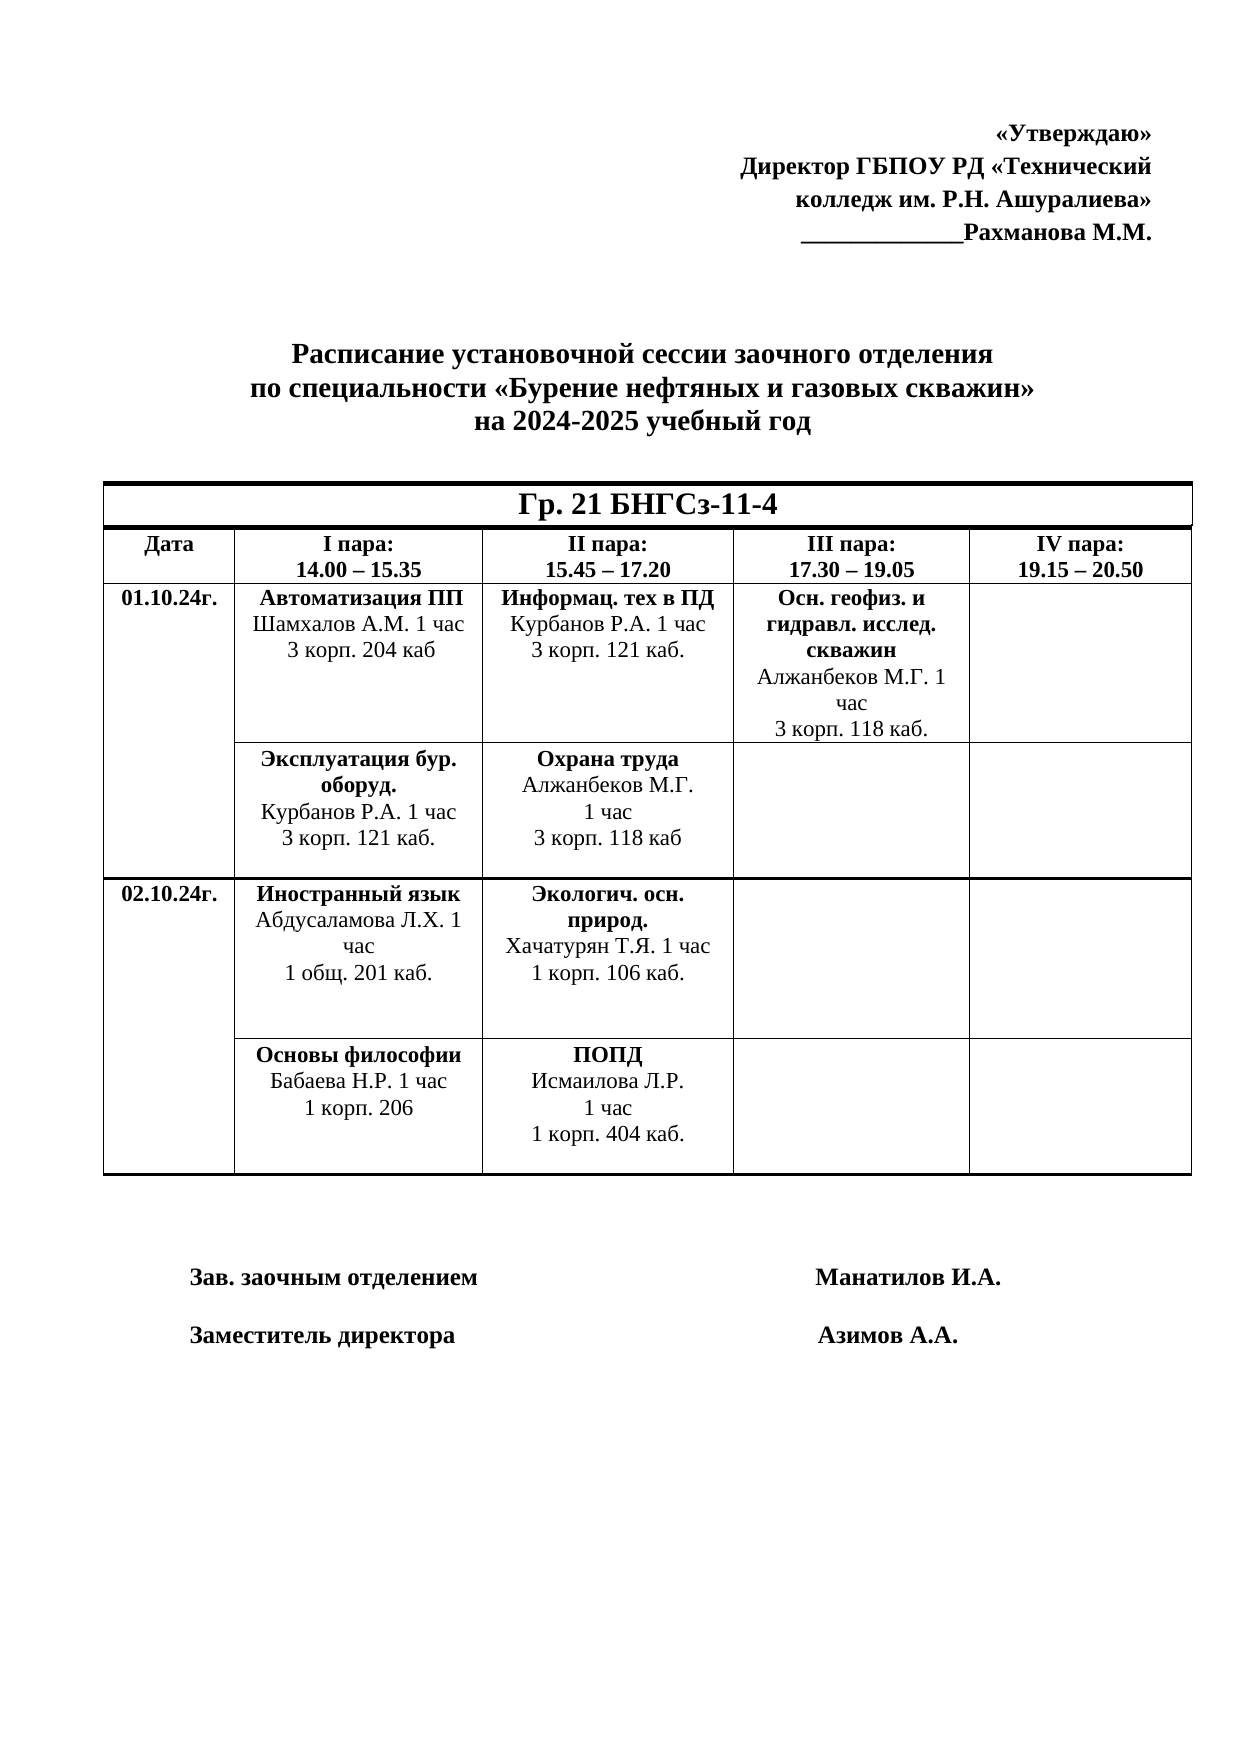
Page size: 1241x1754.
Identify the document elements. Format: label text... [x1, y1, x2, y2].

table_cell IV пара: 19.15 – 20.50 [970, 530, 1191, 583]
table_cell Экологич. осн. природ. Хачатурян Т.Я. 1 час 1 корп. 106 каб. [483, 880, 733, 1038]
text _____________Рахманова М.М. [44, 217, 1152, 246]
table_cell [970, 584, 1191, 742]
subtitle Расписание установочной сессии заочного отделения [133, 336, 1152, 370]
table_cell III пара: 17.30 – 19.05 [734, 530, 969, 583]
table_cell [734, 743, 969, 877]
table_cell Иностранный язык Абдусаламова Л.Х. 1 час 1 общ. 201 каб. [235, 880, 482, 1038]
table_cell Охрана труда Алжанбеков М.Г. 1 час 3 корп. 118 каб [483, 743, 733, 877]
table_cell Информац. тех в ПД Курбанов Р.А. 1 час 3 корп. 121 каб. [483, 584, 733, 742]
text Заместитель директора Азимов А.А. [133, 1320, 1117, 1348]
table_cell Дата [104, 530, 234, 583]
table_cell [970, 1039, 1191, 1173]
table_cell 01.10.24г. [104, 584, 234, 877]
text «Утверждаю» [644, 118, 1152, 147]
text колледж им. Р.Н. Ашуралиева» [664, 184, 1152, 213]
table_cell [734, 1039, 969, 1173]
table_cell [970, 880, 1191, 1038]
table_cell [970, 743, 1191, 877]
table_cell II пара: 15.45 – 17.20 [483, 530, 733, 583]
table_cell Эксплуатация бур. оборуд. Курбанов Р.А. 1 час 3 корп. 121 каб. [235, 743, 482, 877]
text по специальности «Бурение нефтяных и газовых скважин» [133, 370, 1152, 403]
text Директор ГБПОУ РД «Технический [664, 151, 1152, 180]
table_header Гр. 21 БНГСз-11-4 [104, 486, 1192, 525]
table_cell Автоматизация ПП Шамхалов А.М. 1 час 3 корп. 204 каб [235, 584, 482, 742]
subtitle на 2024-2025 учебный год [133, 403, 1152, 437]
table_cell ПОПД Исмаилова Л.Р. 1 час 1 корп. 404 каб. [483, 1039, 733, 1173]
text Зав. заочным отделением Манатилов И.А. [133, 1262, 1117, 1291]
table_cell Основы философии Бабаева Н.Р. 1 час 1 корп. 206 [235, 1039, 482, 1173]
table_cell Осн. геофиз. и гидравл. исслед. скважин Алжанбеков М.Г. 1 час 3 корп. 118 каб. [734, 584, 969, 742]
table_cell 02.10.24г. [104, 880, 234, 1173]
table_cell [734, 880, 969, 1038]
table_cell I пара: 14.00 – 15.35 [235, 530, 482, 583]
